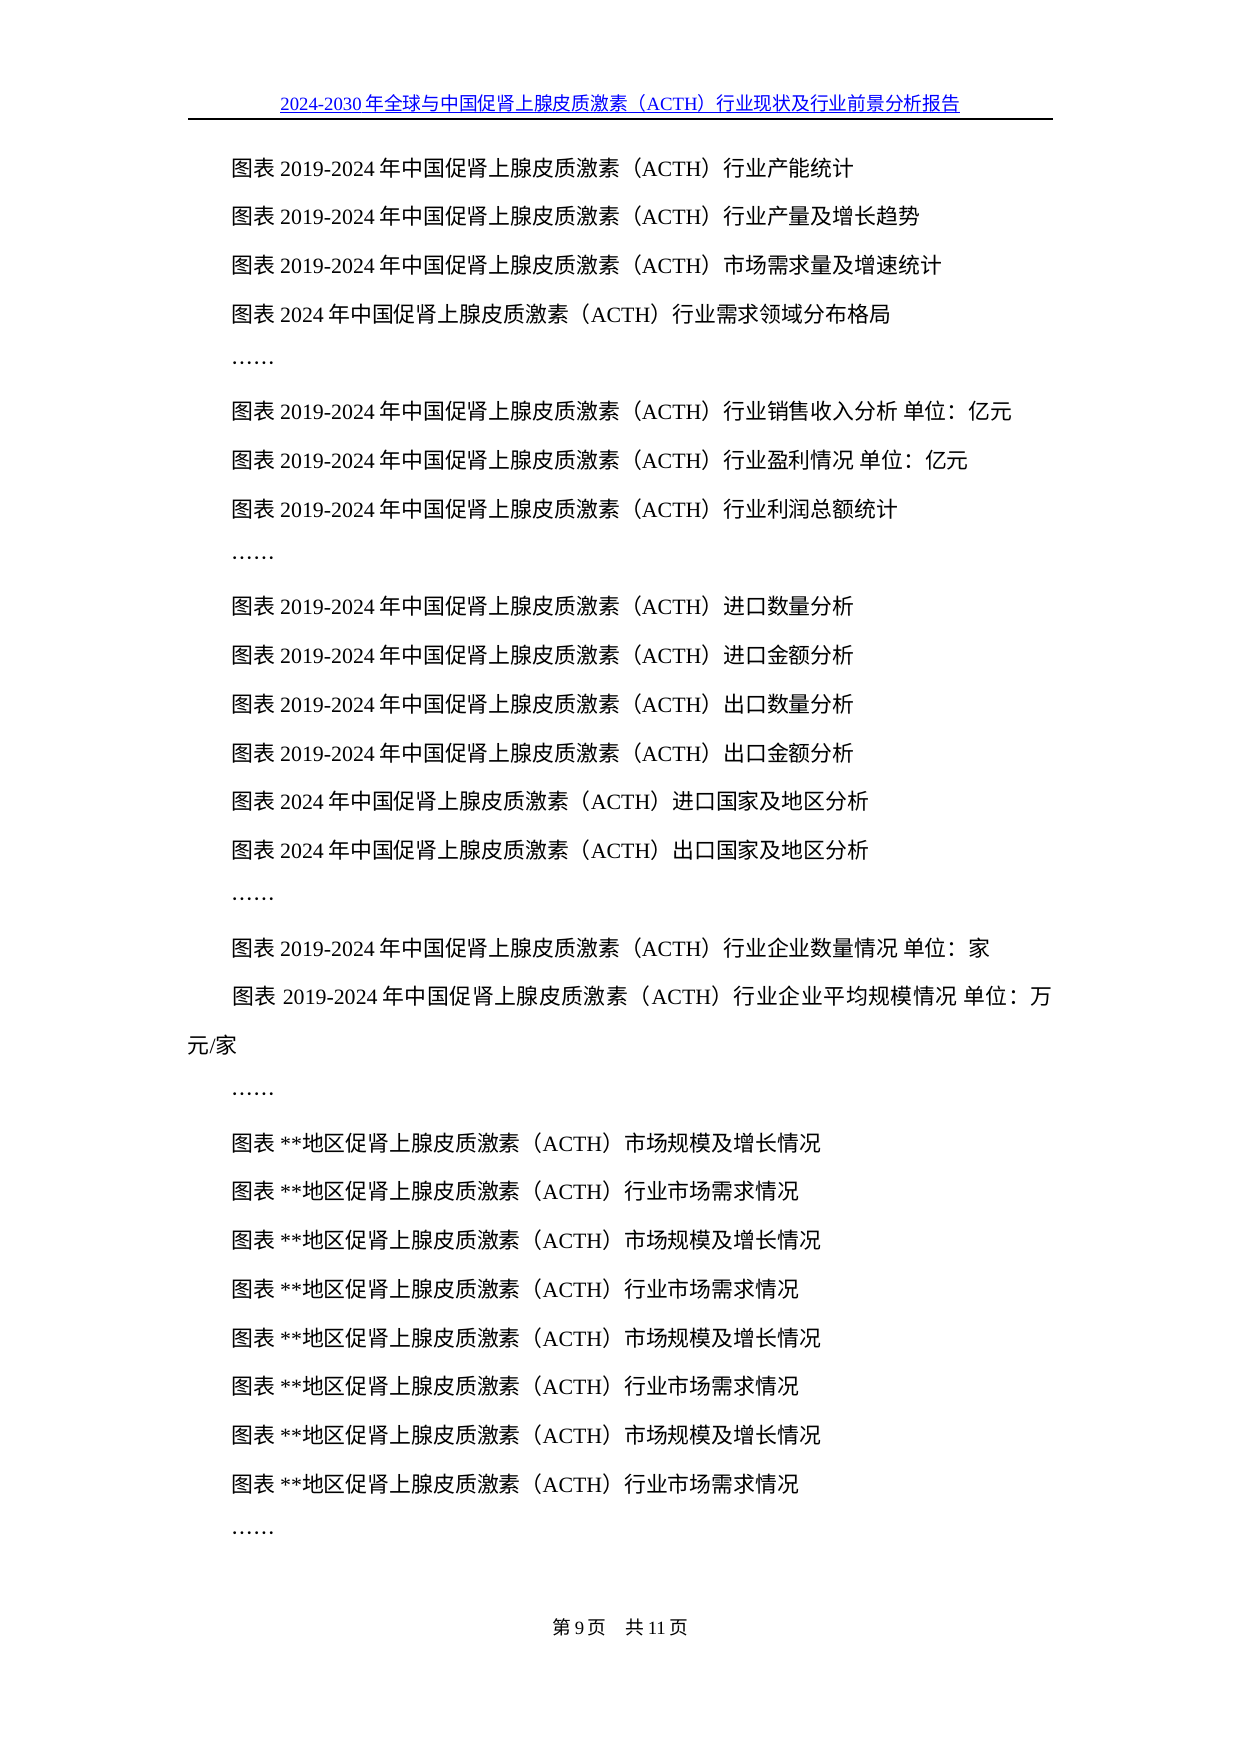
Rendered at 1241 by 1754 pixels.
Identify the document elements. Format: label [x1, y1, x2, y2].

text [187, 150, 1053, 1548]
